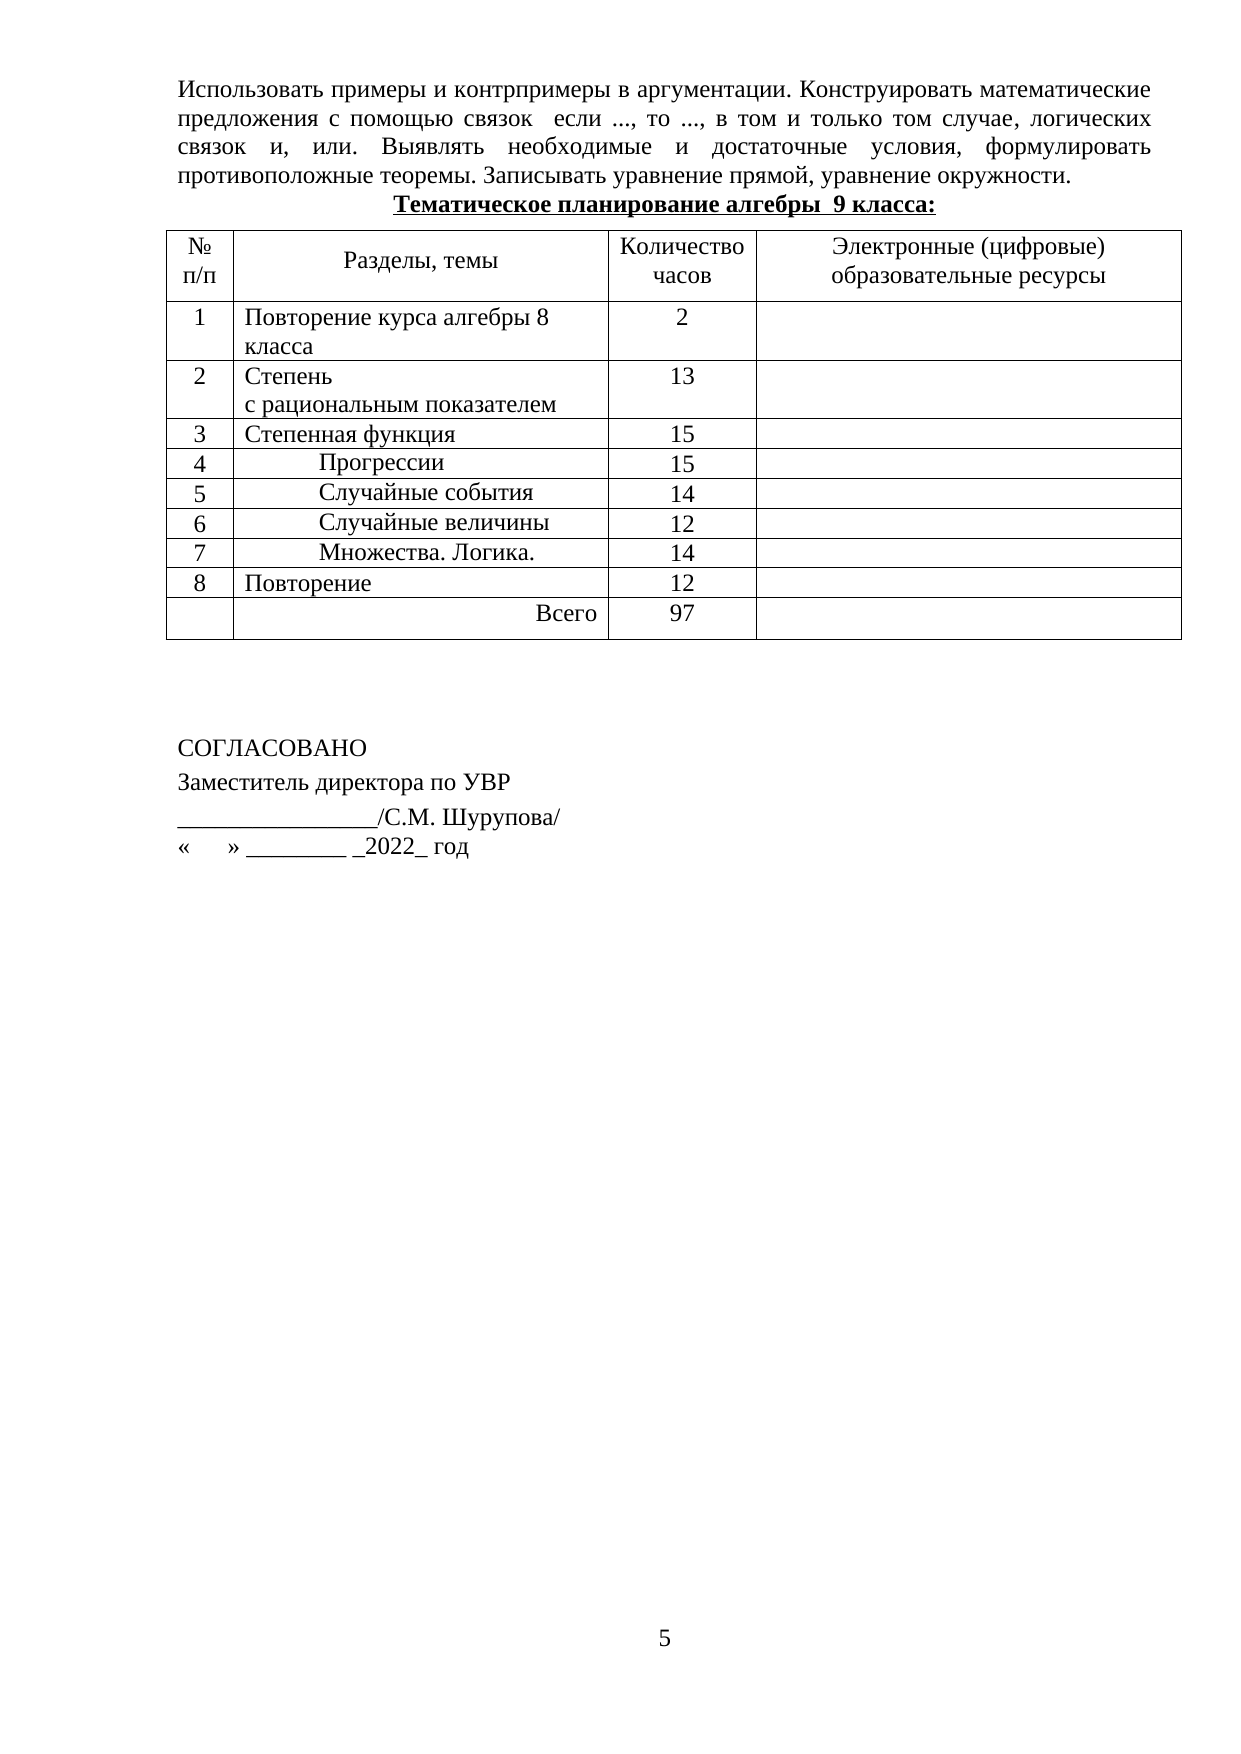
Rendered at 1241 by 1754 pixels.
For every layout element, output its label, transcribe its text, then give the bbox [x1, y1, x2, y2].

table_cell Случайные величины [234, 509, 608, 537]
table_cell 4 [167, 449, 233, 478]
table_header Количество часов [609, 231, 756, 301]
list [177, 74, 1152, 189]
table_cell 13 [609, 361, 756, 418]
table_cell 14 [609, 479, 756, 508]
table_cell Степень с рациональным показателем [234, 361, 608, 418]
table_cell 12 [609, 509, 756, 537]
table_cell 8 [167, 568, 233, 597]
table_cell 1 [167, 302, 233, 360]
table_cell Множества. Логика. [234, 539, 608, 567]
table_cell 3 [167, 419, 233, 448]
table_cell 2 [167, 361, 233, 418]
table_cell [757, 419, 1181, 448]
table_cell Степенная функция [234, 419, 608, 448]
table_cell 14 [609, 539, 756, 567]
table_cell [757, 509, 1181, 537]
table_cell Повторение [234, 568, 608, 597]
table_cell 12 [609, 568, 756, 597]
text « » ________ _2022_ год [177, 831, 1152, 860]
table_cell [757, 302, 1181, 360]
table_cell Случайные события [234, 479, 608, 508]
table_cell [757, 449, 1181, 478]
table_cell 5 [167, 479, 233, 508]
table_cell [167, 598, 233, 639]
table_cell 15 [609, 419, 756, 448]
table_cell 6 [167, 509, 233, 537]
table_cell 97 [609, 598, 756, 639]
table_cell Всего [234, 598, 608, 639]
table_cell Повторение курса алгебры 8 класса [234, 302, 608, 360]
table_cell [757, 568, 1181, 597]
table_cell [757, 361, 1181, 418]
table_cell [757, 539, 1181, 567]
text Тематическое планирование алгебры 9 класса: [177, 189, 1152, 218]
text ________________/С.М. Шурупова/ [177, 802, 1152, 831]
table_cell [757, 598, 1181, 639]
table_header № п/п [167, 231, 233, 301]
table_cell Прогрессии [234, 449, 608, 478]
table_cell 2 [609, 302, 756, 360]
table_cell 15 [609, 449, 756, 478]
text Заместитель директора по УВР [177, 767, 1152, 796]
text СОГЛАСОВАНО [177, 733, 1152, 761]
table_header Электронные (цифровые) образовательные ресурсы [757, 231, 1181, 301]
table_cell [757, 479, 1181, 508]
table_cell 7 [167, 539, 233, 567]
table_header Разделы, темы [234, 231, 608, 301]
